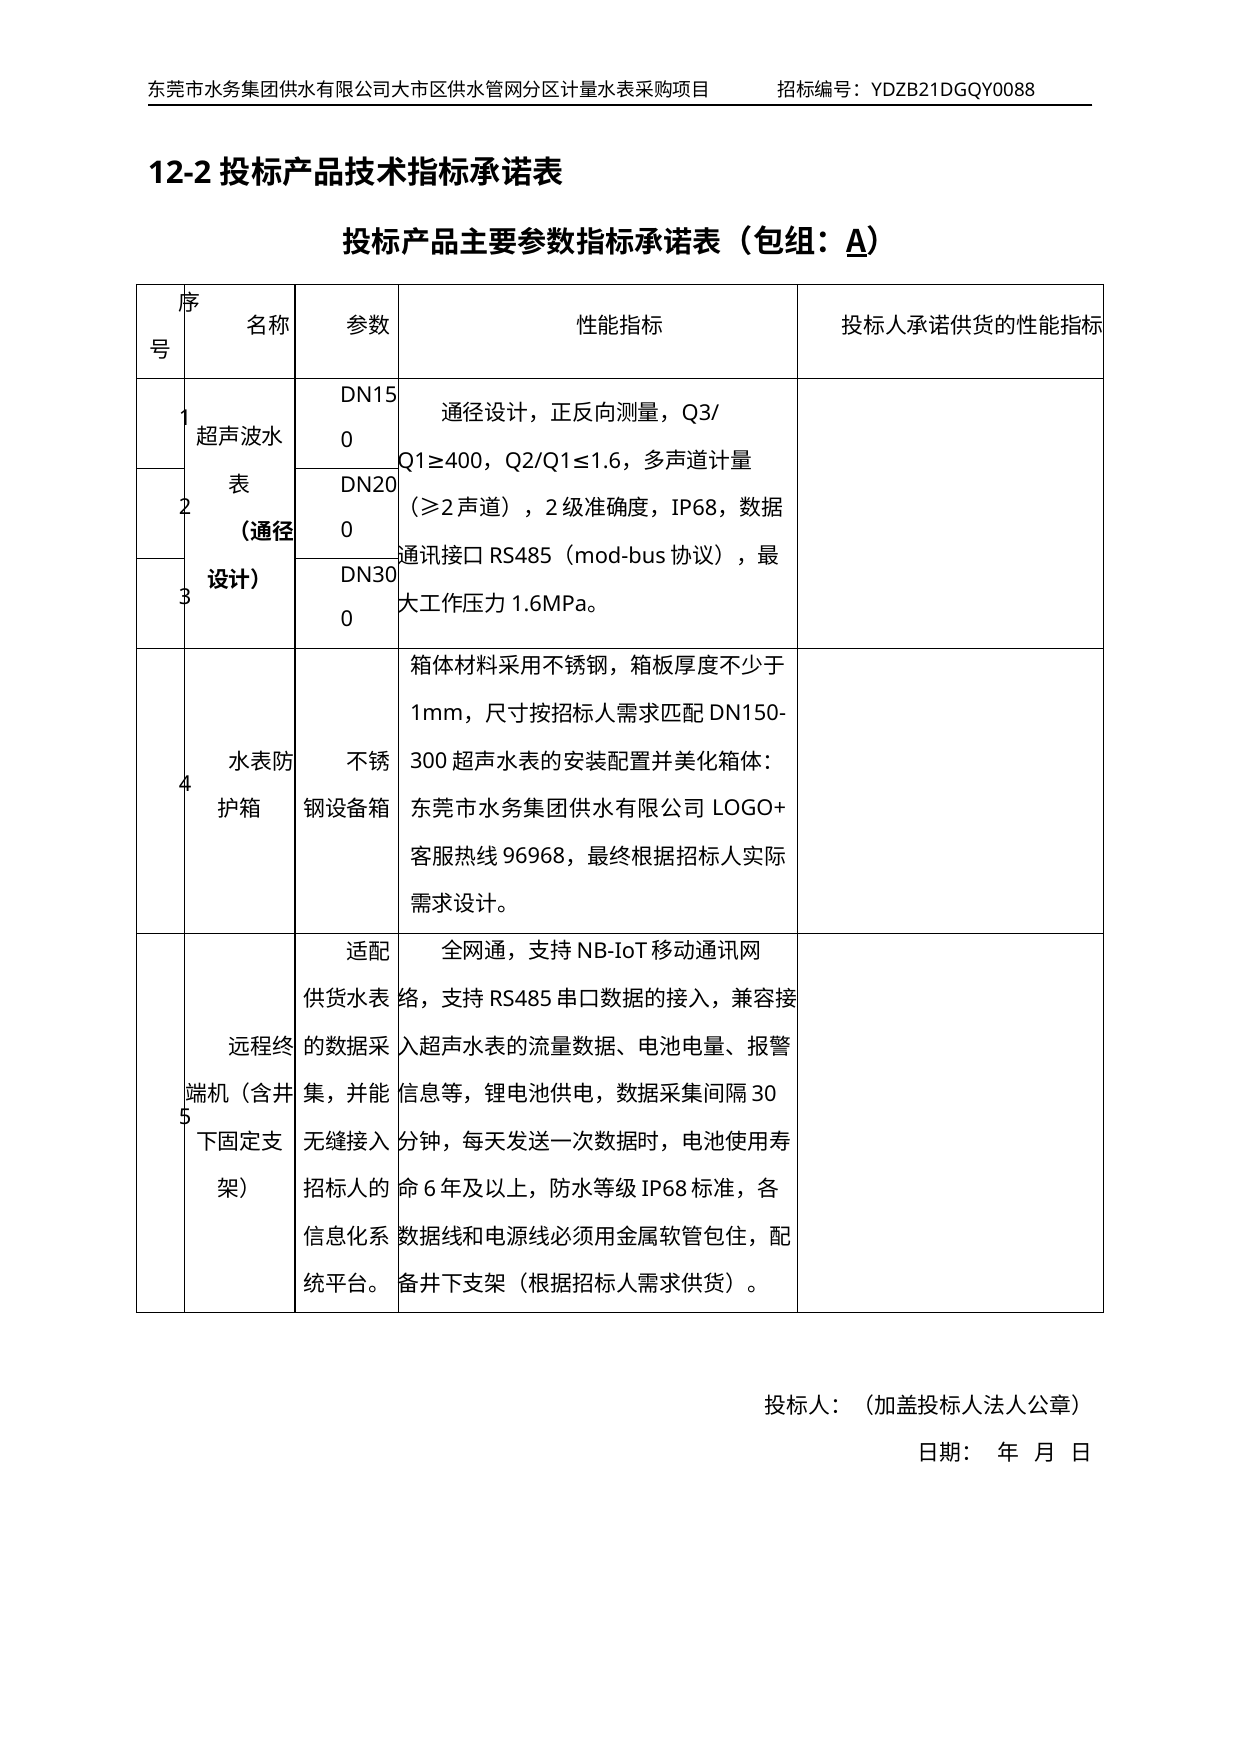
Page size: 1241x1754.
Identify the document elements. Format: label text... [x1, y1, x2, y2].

table_header 性能指标 [399, 285, 797, 378]
table_cell DN300 [296, 559, 398, 647]
text 12-2 投标产品技术指标承诺表 [148, 148, 1092, 193]
table_cell 箱体材料采用不锈钢，箱板厚度不少于1mm，尺寸按招标人需求匹配DN150-300超声水表的安装配置并美化箱体：东莞市水务集团供水有限公司LOGO+客服热线96968，最终根据招标人实际需求设计。 [399, 649, 797, 932]
text 投标产品主要参数指标承诺表（包组：A） [148, 216, 1092, 261]
table_header 序号 [137, 285, 184, 378]
table_cell 3 [137, 559, 184, 647]
table_cell [798, 649, 1103, 932]
table_cell 远程终端机（含井下固定支架） [185, 934, 294, 1312]
table_cell 全网通，支持NB-IoT移动通讯网络，支持RS485串口数据的接入，兼容接入超声水表的流量数据、电池电量、报警信息等，锂电池供电，数据采集间隔30分钟，每天发送一次数据时，电池使用寿命6年及以上，防水等级IP68标准，各数据线和电源线必须用金属软管包住，配备井下支架（根据招标人需求供货）。 [399, 934, 797, 1312]
table_header 参数 [296, 285, 398, 378]
table_cell 2 [137, 469, 184, 558]
table_header 名称 [185, 285, 294, 378]
table_cell 适配供货水表的数据采集，并能无缝接入招标人的信息化系统平台。 [296, 934, 398, 1312]
table_header 投标人承诺供货的性能指标 [798, 285, 1103, 378]
table_cell DN200 [296, 469, 398, 558]
table_cell 4 [137, 649, 184, 932]
text 投标人：（加盖投标人法人公章） [148, 1388, 1092, 1419]
table_cell 1 [137, 379, 184, 468]
table_cell 水表防护箱 [185, 649, 294, 932]
table_cell 通径设计，正反向测量，Q3/Q1≥400，Q2/Q1≤1.6，多声道计量（≥2声道），2级准确度，IP68，数据通讯接口RS485（mod-bus协议），最大工作压力1.6MPa。 [399, 379, 797, 647]
table_cell DN150 [296, 379, 398, 468]
table_cell 超声波水表 （通径设计） [185, 379, 294, 647]
table_cell 不锈钢设备箱 [296, 649, 398, 932]
table_cell [798, 934, 1103, 1312]
table_cell 5 [137, 934, 184, 1312]
text 日期： 年 月 日 [148, 1435, 1092, 1467]
table_cell [798, 379, 1103, 647]
